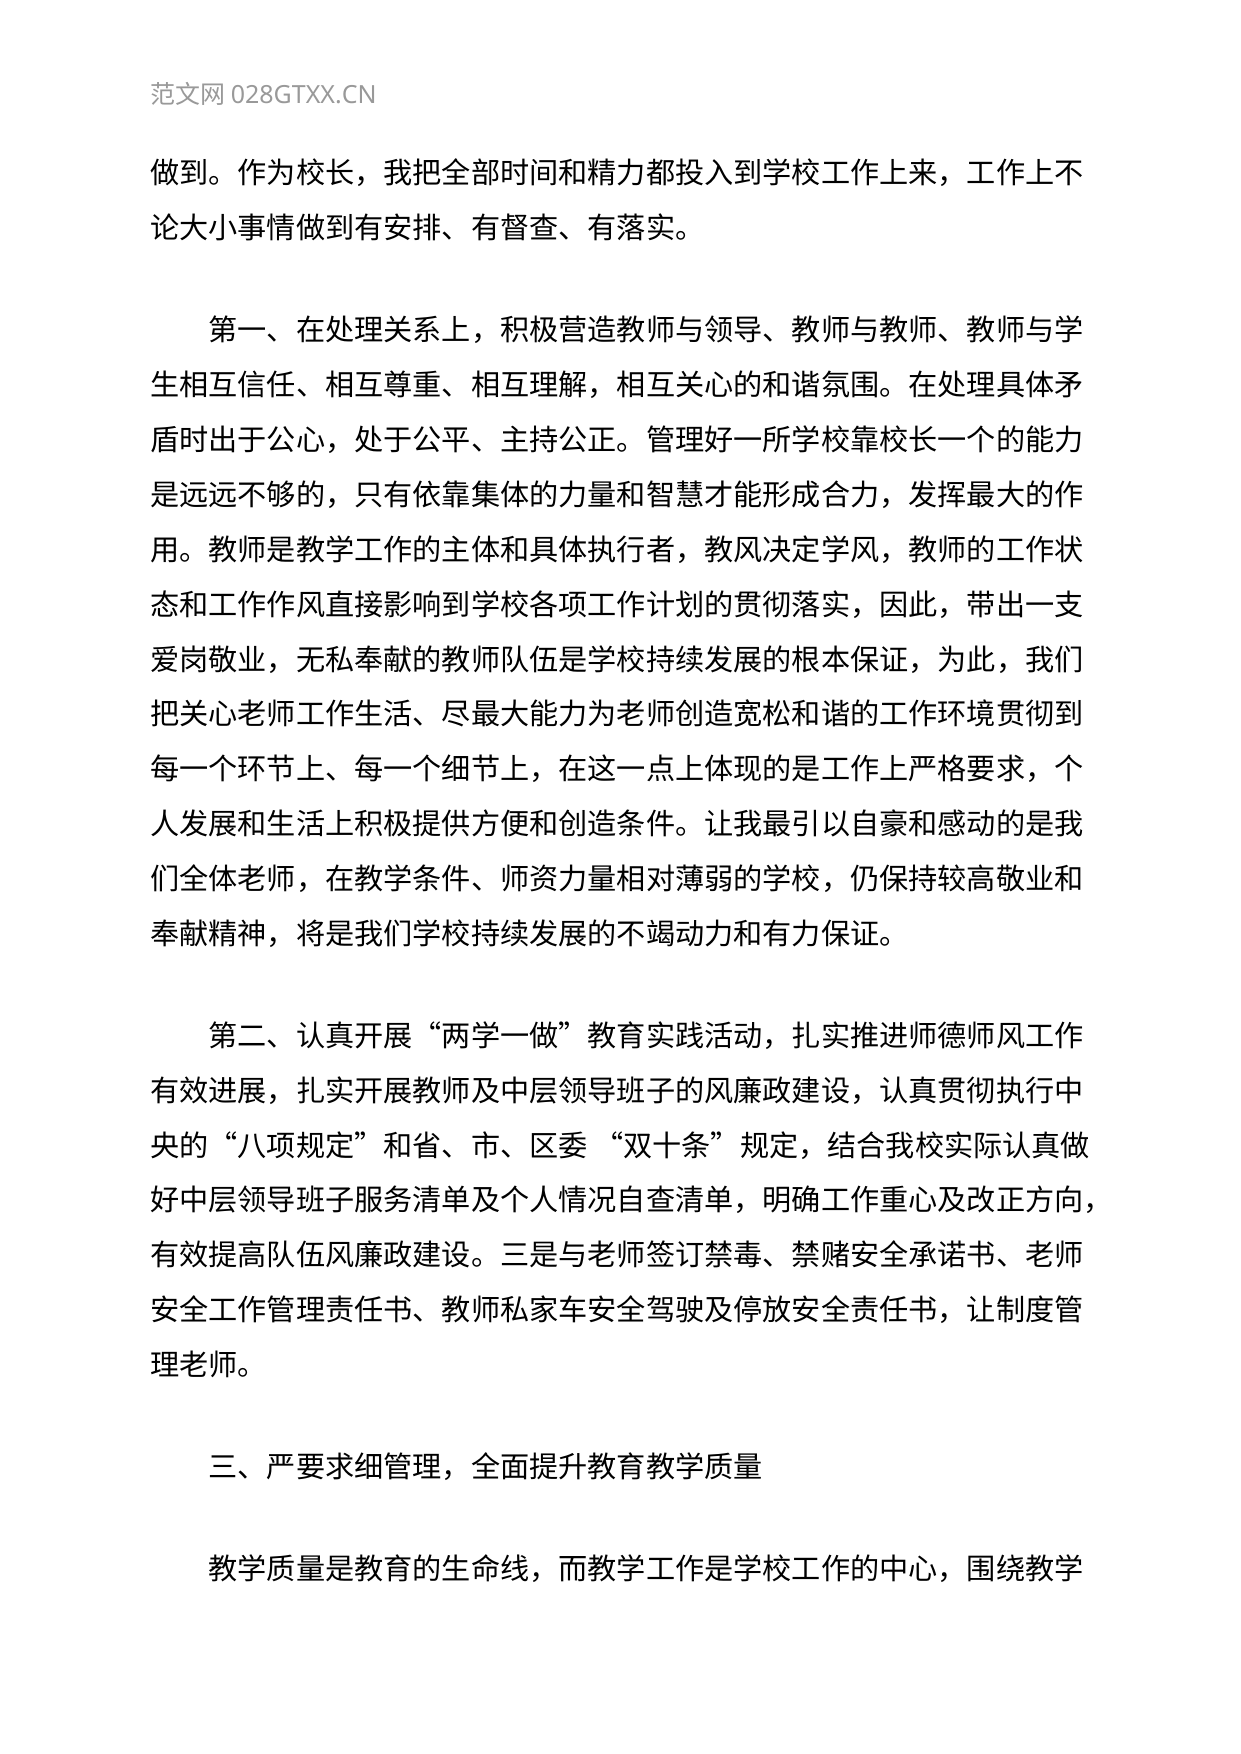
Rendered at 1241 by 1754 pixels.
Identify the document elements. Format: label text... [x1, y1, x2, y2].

text 第二、认真开展“两学一做”教育实践活动，扎实推进师德师风工作有效进展，扎实开展教师及中层领导班子的风廉政建设，认真贯彻执行中央的“八项规定”和省、市、区委 “双十条”规定，结合我校实际认真做好中层领导班子服务清单及个人情况自查清单，明确工作重心及改正方向，有效提高队伍风廉政建设。三是与老师签订禁毒、禁赌安全承诺书、老师安全工作管理责任书、教师私家车安全驾驶及停放安全责任书，让制度管理老师。 [150, 1012, 1090, 1384]
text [150, 150, 1090, 247]
text 三、严要求细管理，全面提升教育教学质量 [150, 1443, 1090, 1486]
text 第一、在处理关系上，积极营造教师与领导、教师与教师、教师与学生相互信任、相互尊重、相互理解，相互关心的和谐氛围。在处理具体矛盾时出于公心，处于公平、主持公正。管理好一所学校靠校长一个的能力是远远不够的，只有依靠集体的力量和智慧才能形成合力，发挥最大的作用。教师是教学工作的主体和具体执行者，教风决定学风，教师的工作状态和工作作风直接影响到学校各项工作计划的贯彻落实，因此，带出一支爱岗敬业，无私奉献的教师队伍是学校持续发展的根本保证，为此，我们把关心老师工作生活、尽最大能力为老师创造宽松和谐的工作环境贯彻到每一个环节上、每一个细节上，在这一点上体现的是工作上严格要求，个人发展和生活上积极提供方便和创造条件。让我最引以自豪和感动的是我们全体老师，在教学条件、师资力量相对薄弱的学校，仍保持较高敬业和奉献精神，将是我们学校持续发展的不竭动力和有力保证。 [150, 307, 1090, 953]
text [150, 1545, 1090, 1587]
